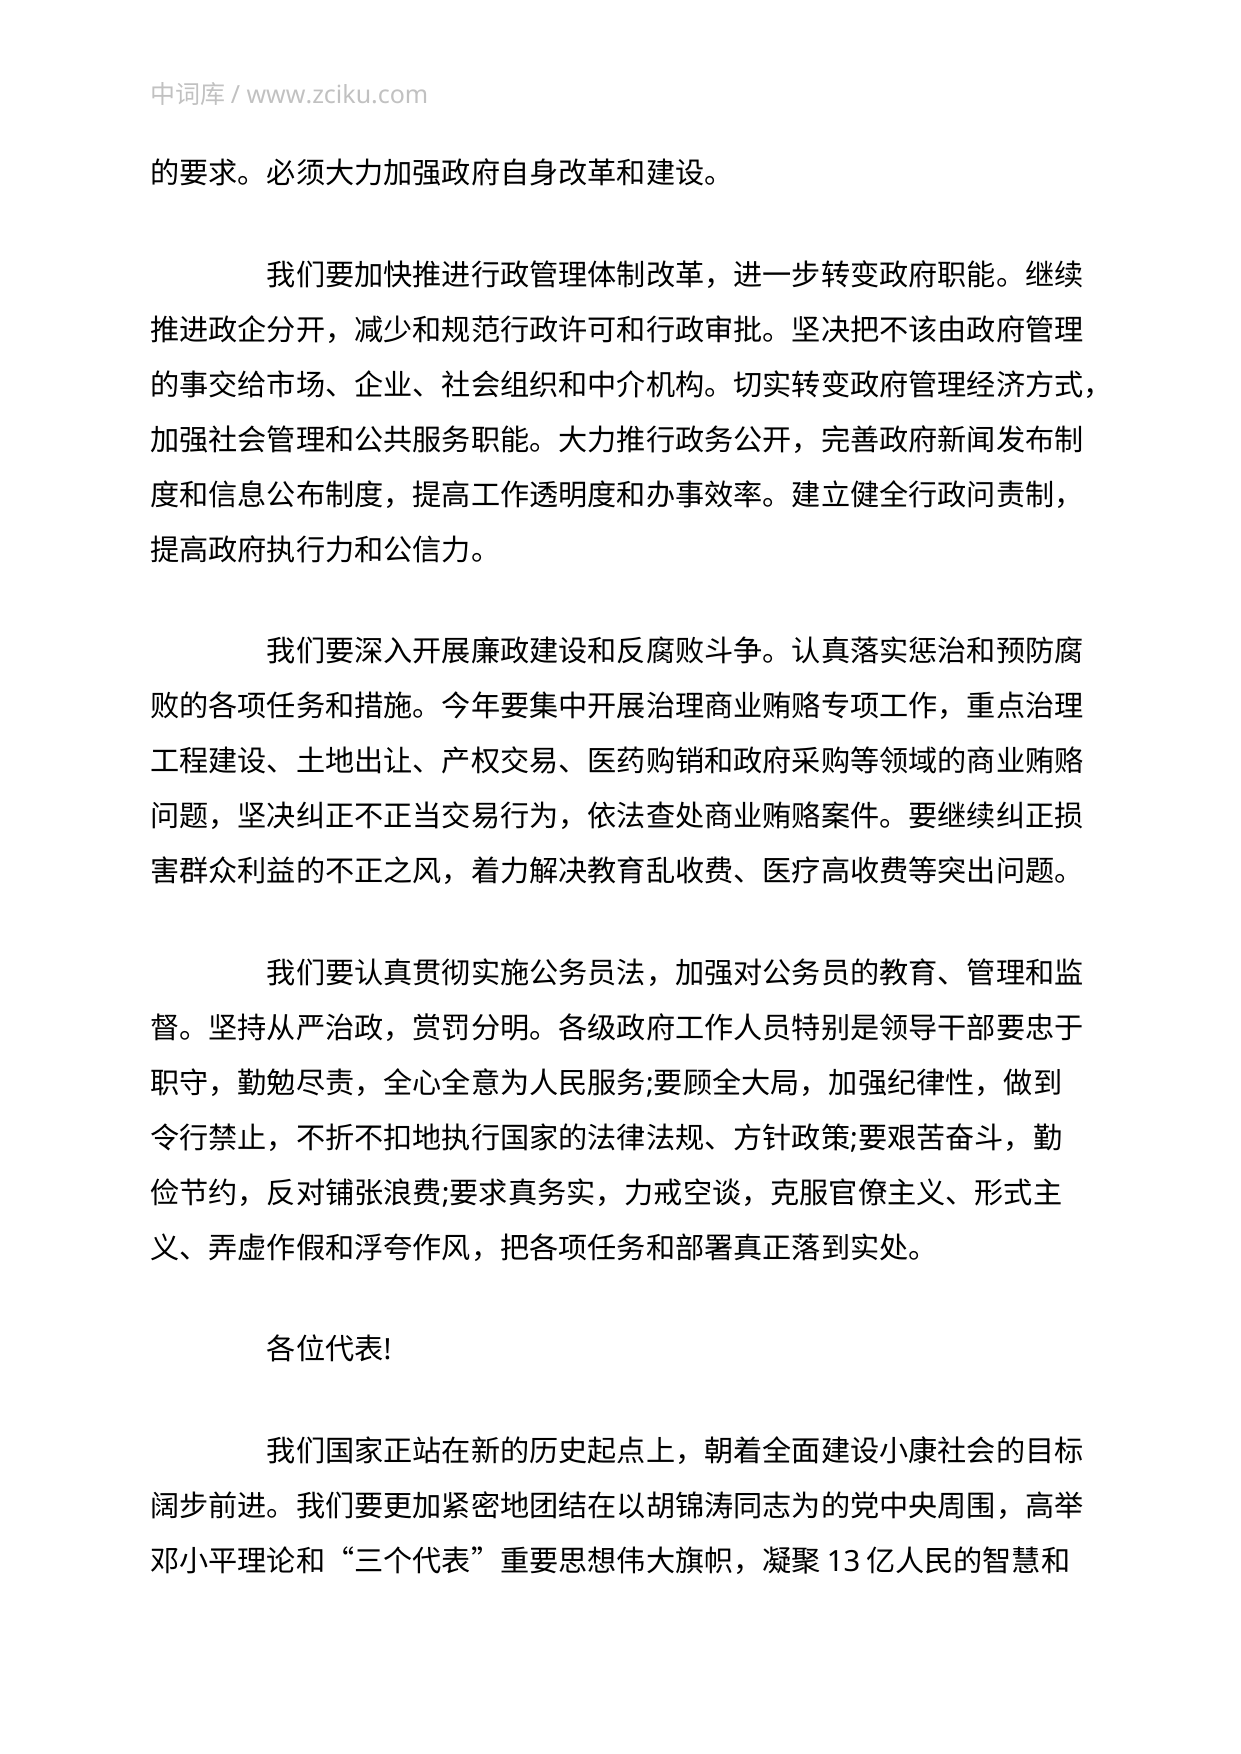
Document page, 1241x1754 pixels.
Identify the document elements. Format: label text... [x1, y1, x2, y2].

text 我们要深入开展廉政建设和反腐败斗争。认真落实惩治和预防腐败的各项任务和措施。今年要集中开展治理商业贿赂专项工作，重点治理工程建设、土地出让、产权交易、医药购销和政府采购等领域的商业贿赂问题，坚决纠正不正当交易行为，依法查处商业贿赂案件。要继续纠正损害群众利益的不正之风，着力解决教育乱收费、医疗高收费等突出问题。 [150, 628, 1090, 890]
text 我们要认真贯彻实施公务员法，加强对公务员的教育、管理和监督。坚持从严治政，赏罚分明。各级政府工作人员特别是领导干部要忠于职守，勤勉尽责，全心全意为人民服务;要顾全大局，加强纪律性，做到令行禁止，不折不扣地执行国家的法律法规、方针政策;要艰苦奋斗，勤俭节约，反对铺张浪费;要求真务实，力戒空谈，克服官僚主义、形式主义、弄虚作假和浮夸作风，把各项任务和部署真正落到实处。 [150, 949, 1090, 1266]
text 各位代表! [150, 1326, 1090, 1368]
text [150, 1428, 1090, 1580]
text 我们要加快推进行政管理体制改革，进一步转变政府职能。继续推进政企分开，减少和规范行政许可和行政审批。坚决把不该由政府管理的事交给市场、企业、社会组织和中介机构。切实转变政府管理经济方式，加强社会管理和公共服务职能。大力推行政务公开，完善政府新闻发布制度和信息公布制度，提高工作透明度和办事效率。建立健全行政问责制，提高政府执行力和公信力。 [150, 252, 1090, 568]
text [150, 150, 1090, 192]
